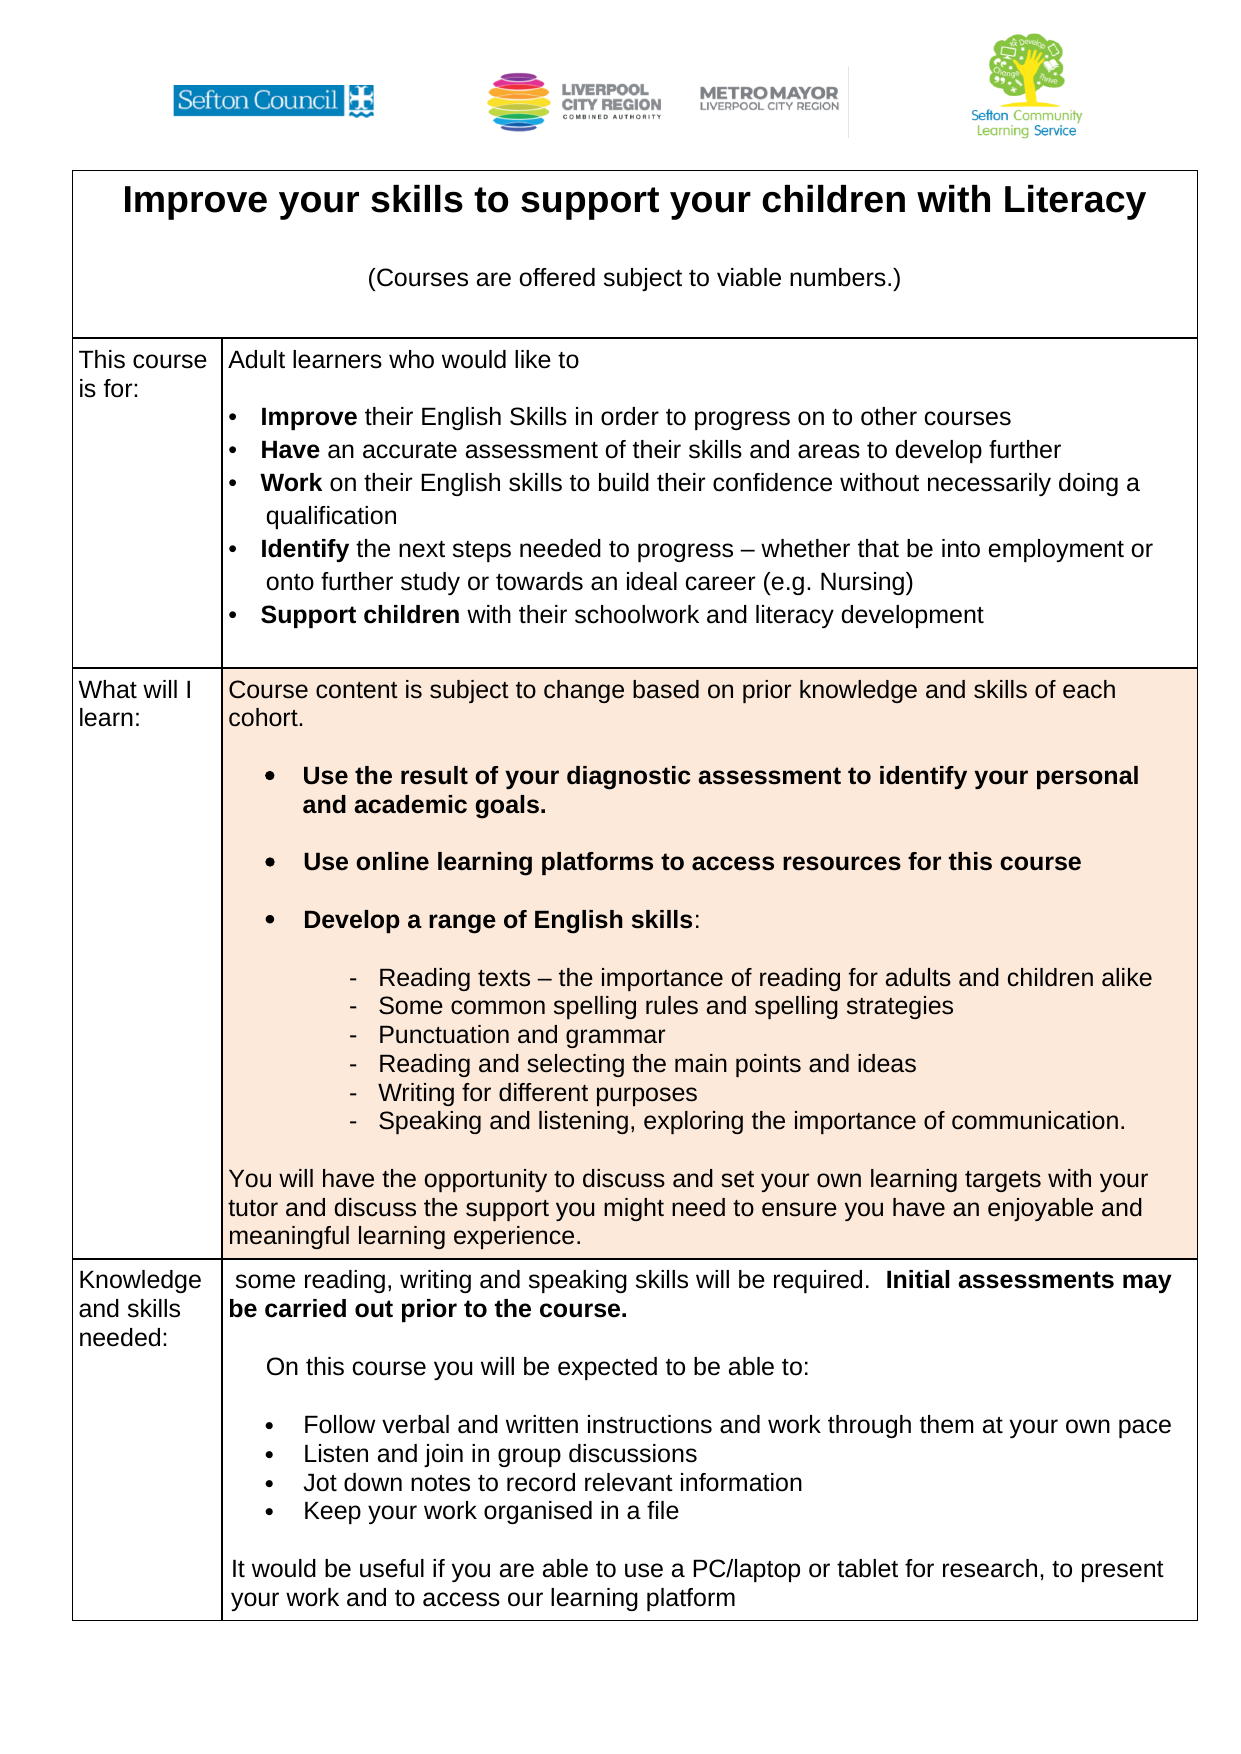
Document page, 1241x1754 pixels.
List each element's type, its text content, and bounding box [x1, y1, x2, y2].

table_cell What will I learn: [73, 669, 221, 1258]
table_cell Knowledge and skills needed: [73, 1260, 221, 1619]
table_cell Adult learners who would like to Improve their English Skills in order to progress on to other courses Have an accurate assessment of their skills and areas to develop further Work on their English skills to build their confidence without necessarily doing a qualification Identify the next steps needed to progress – whether that be into employment or onto further study or towards an ideal career (e.g. Nursing) Support children with their schoolwork and literacy development [223, 339, 1197, 667]
table_cell Course content is subject to change based on prior knowledge and skills of each cohort. Use the result of your diagnostic assessment to identify your personal and academic goals. Use online learning platforms to access resources for this course Develop a range of English skills: Reading texts – the importance of reading for adults and children alike Some common spelling rules and spelling strategies Punctuation and grammar Reading and selecting the main points and ideas Writing for different purposes Speaking and listening, exploring the importance of communication. You will have the opportunity to discuss and set your own learning targets with your tutor and discuss the support you might need to ensure you have an enjoyable and meaningful learning experience. [223, 669, 1197, 1258]
table_cell This course is for: [73, 339, 221, 667]
table_header Improve your skills to support your children with Literacy (Courses are offered subject to viable numbers.) [73, 171, 1197, 337]
picture [172, 27, 1085, 143]
table_cell some reading, writing and speaking skills will be required. Initial assessments may be carried out prior to the course. On this course you will be expected to be able to: Follow verbal and written instructions and work through them at your own pace Listen and join in group discussions Jot down notes to record relevant information Keep your work organised in a file It would be useful if you are able to use a PC/laptop or tablet for research, to present your work and to access our learning platform [223, 1260, 1197, 1619]
